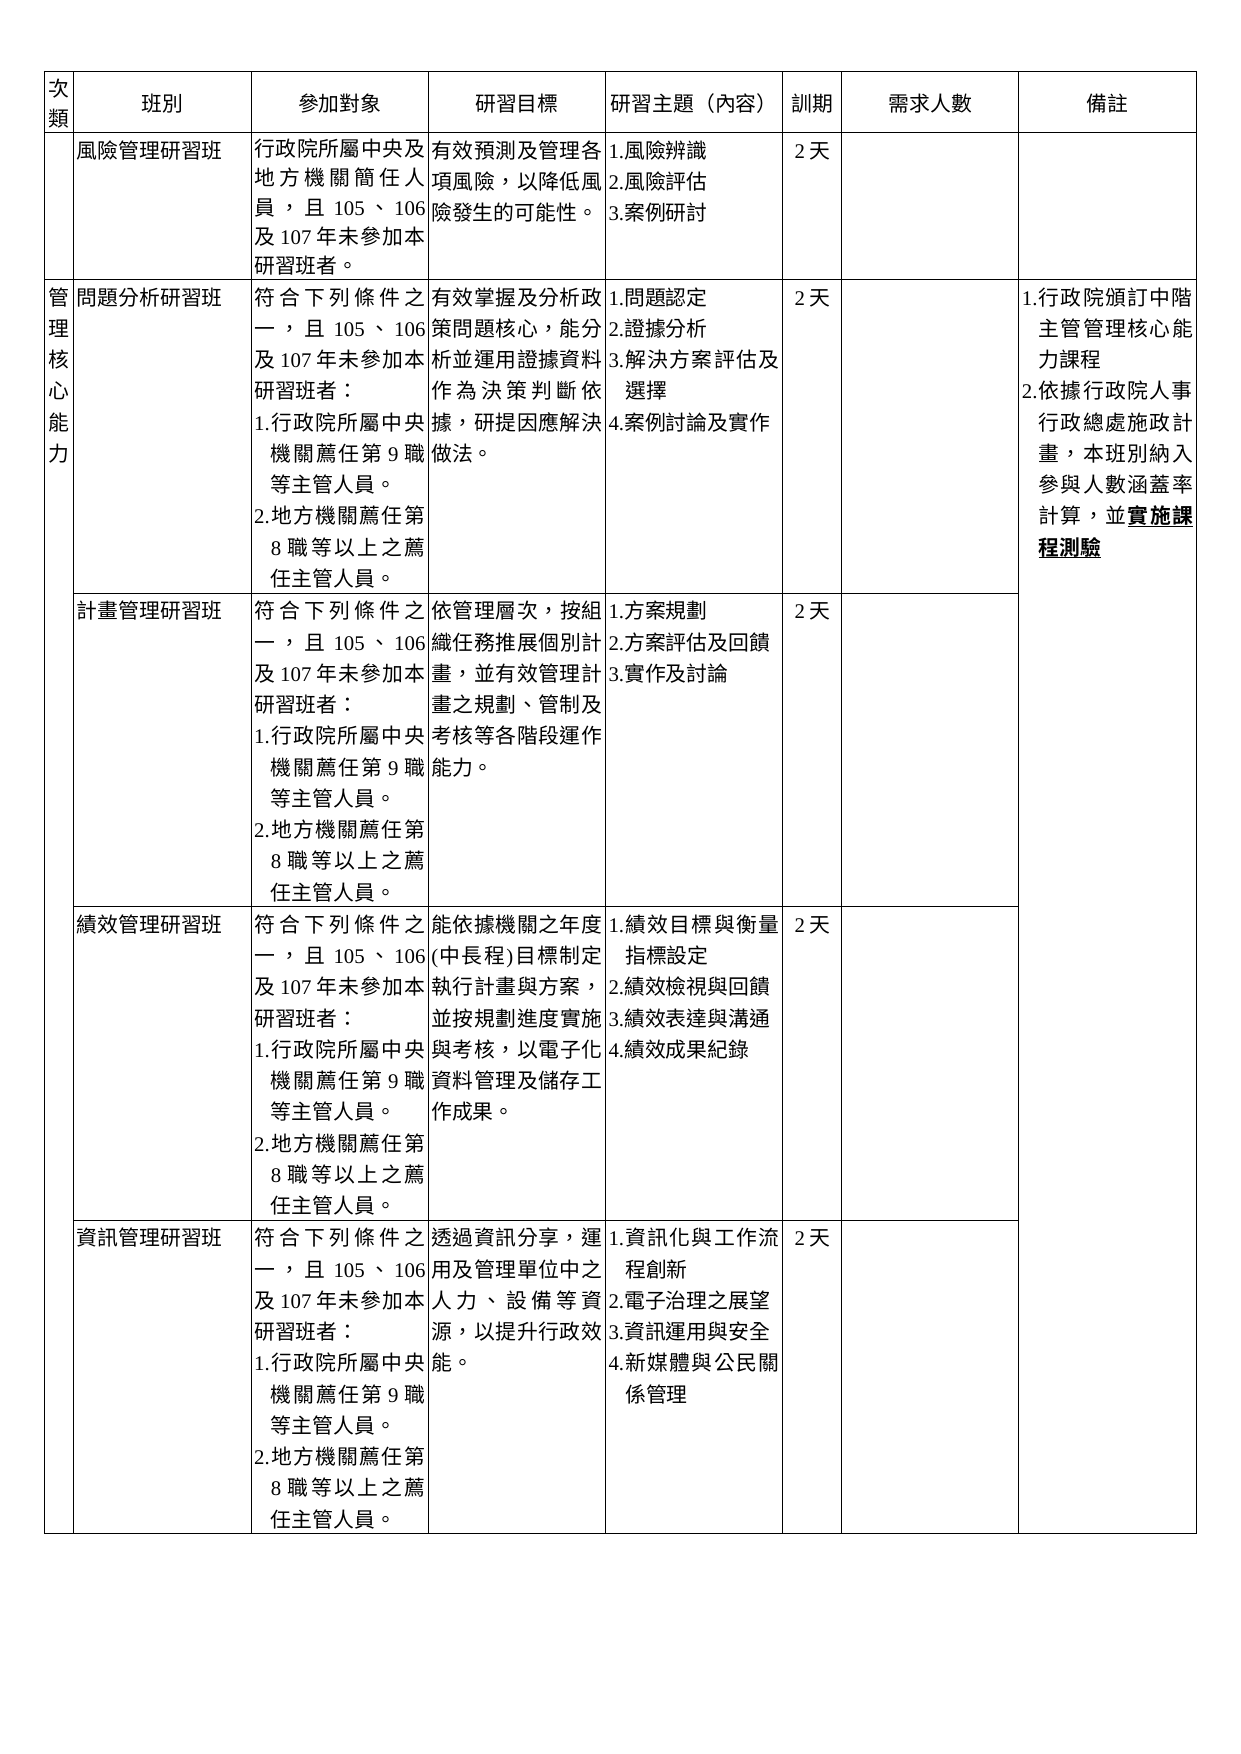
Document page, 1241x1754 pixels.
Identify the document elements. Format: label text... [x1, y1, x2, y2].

table_cell [842, 1221, 1018, 1533]
table_header 訓期 [783, 72, 841, 132]
table_cell 有效掌握及分析政策問題核心，能分析並運用證據資料作為決策判斷依據，研提因應解決做法。 [429, 280, 605, 593]
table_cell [252, 133, 428, 279]
table_cell 2天 [783, 1221, 841, 1533]
table_cell 透過資訊分享，運用及管理單位中之人力、設備等資源，以提升行政效能。 [429, 1221, 605, 1533]
table_cell 風險管理研習班 [74, 133, 251, 279]
table_header 研習目標 [429, 72, 605, 132]
table_cell 有效預測及管理各項風險，以降低風險發生的可能性。 [429, 133, 605, 279]
table_cell 1.風險辨識 2.風險評估 3.案例研討 [606, 133, 782, 279]
table_cell [842, 907, 1018, 1220]
table_cell 依管理層次，按組織任務推展個別計畫，並有效管理計畫之規劃、管制及考核等各階段運作能力。 [429, 594, 605, 906]
table_cell 符合下列條件之一，且105、106及107年未參加本研習班者： 1.行政院所屬中央機關薦任第9職等主管人員。 2.地方機關薦任第8職等以上之薦任主管人員。 [252, 594, 428, 906]
table_cell [842, 594, 1018, 906]
table_cell [842, 133, 1018, 279]
table_cell 1.績效目標與衡量指標設定 2.績效檢視與回饋 3.績效表達與溝通 4.績效成果紀錄 [606, 907, 782, 1220]
table_header 研習主題（內容） [606, 72, 782, 132]
table_cell 計畫管理研習班 [74, 594, 251, 906]
table_header 參加對象 [252, 72, 428, 132]
table_cell 2天 [783, 280, 841, 593]
table_cell 資訊管理研習班 [74, 1221, 251, 1533]
table_header 次類 [45, 72, 73, 132]
table_cell 管理核心能力 [45, 280, 73, 1533]
table_header 班別 [74, 72, 251, 132]
table_cell 符合下列條件之一，且105、106及107年未參加本研習班者： 1.行政院所屬中央機關薦任第9職等主管人員。 2.地方機關薦任第8職等以上之薦任主管人員。 [252, 907, 428, 1220]
table_cell 績效管理研習班 [74, 907, 251, 1220]
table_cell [1019, 280, 1196, 1533]
table_cell 2天 [783, 594, 841, 906]
table_cell [842, 280, 1018, 593]
table_cell 符合下列條件之一，且105、106及107年未參加本研習班者： 1.行政院所屬中央機關薦任第9職等主管人員。 2.地方機關薦任第8職等以上之薦任主管人員。 [252, 280, 428, 593]
table_cell 能依據機關之年度(中長程)目標制定執行計畫與方案，並按規劃進度實施與考核，以電子化資料管理及儲存工作成果。 [429, 907, 605, 1220]
table_cell 1.方案規劃 2.方案評估及回饋 3.實作及討論 [606, 594, 782, 906]
table_header 需求人數 [842, 72, 1018, 132]
table_cell 2天 [783, 133, 841, 279]
table_cell 2天 [783, 907, 841, 1220]
table_cell 1.資訊化與工作流程創新 2.電子治理之展望 3.資訊運用與安全 4.新媒體與公民關係管理 [606, 1221, 782, 1533]
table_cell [252, 1221, 428, 1533]
table_cell 1.問題認定 2.證據分析 3.解決方案評估及選擇 4.案例討論及實作 [606, 280, 782, 593]
table_cell 問題分析研習班 [74, 280, 251, 593]
table_header 備註 [1019, 72, 1196, 132]
